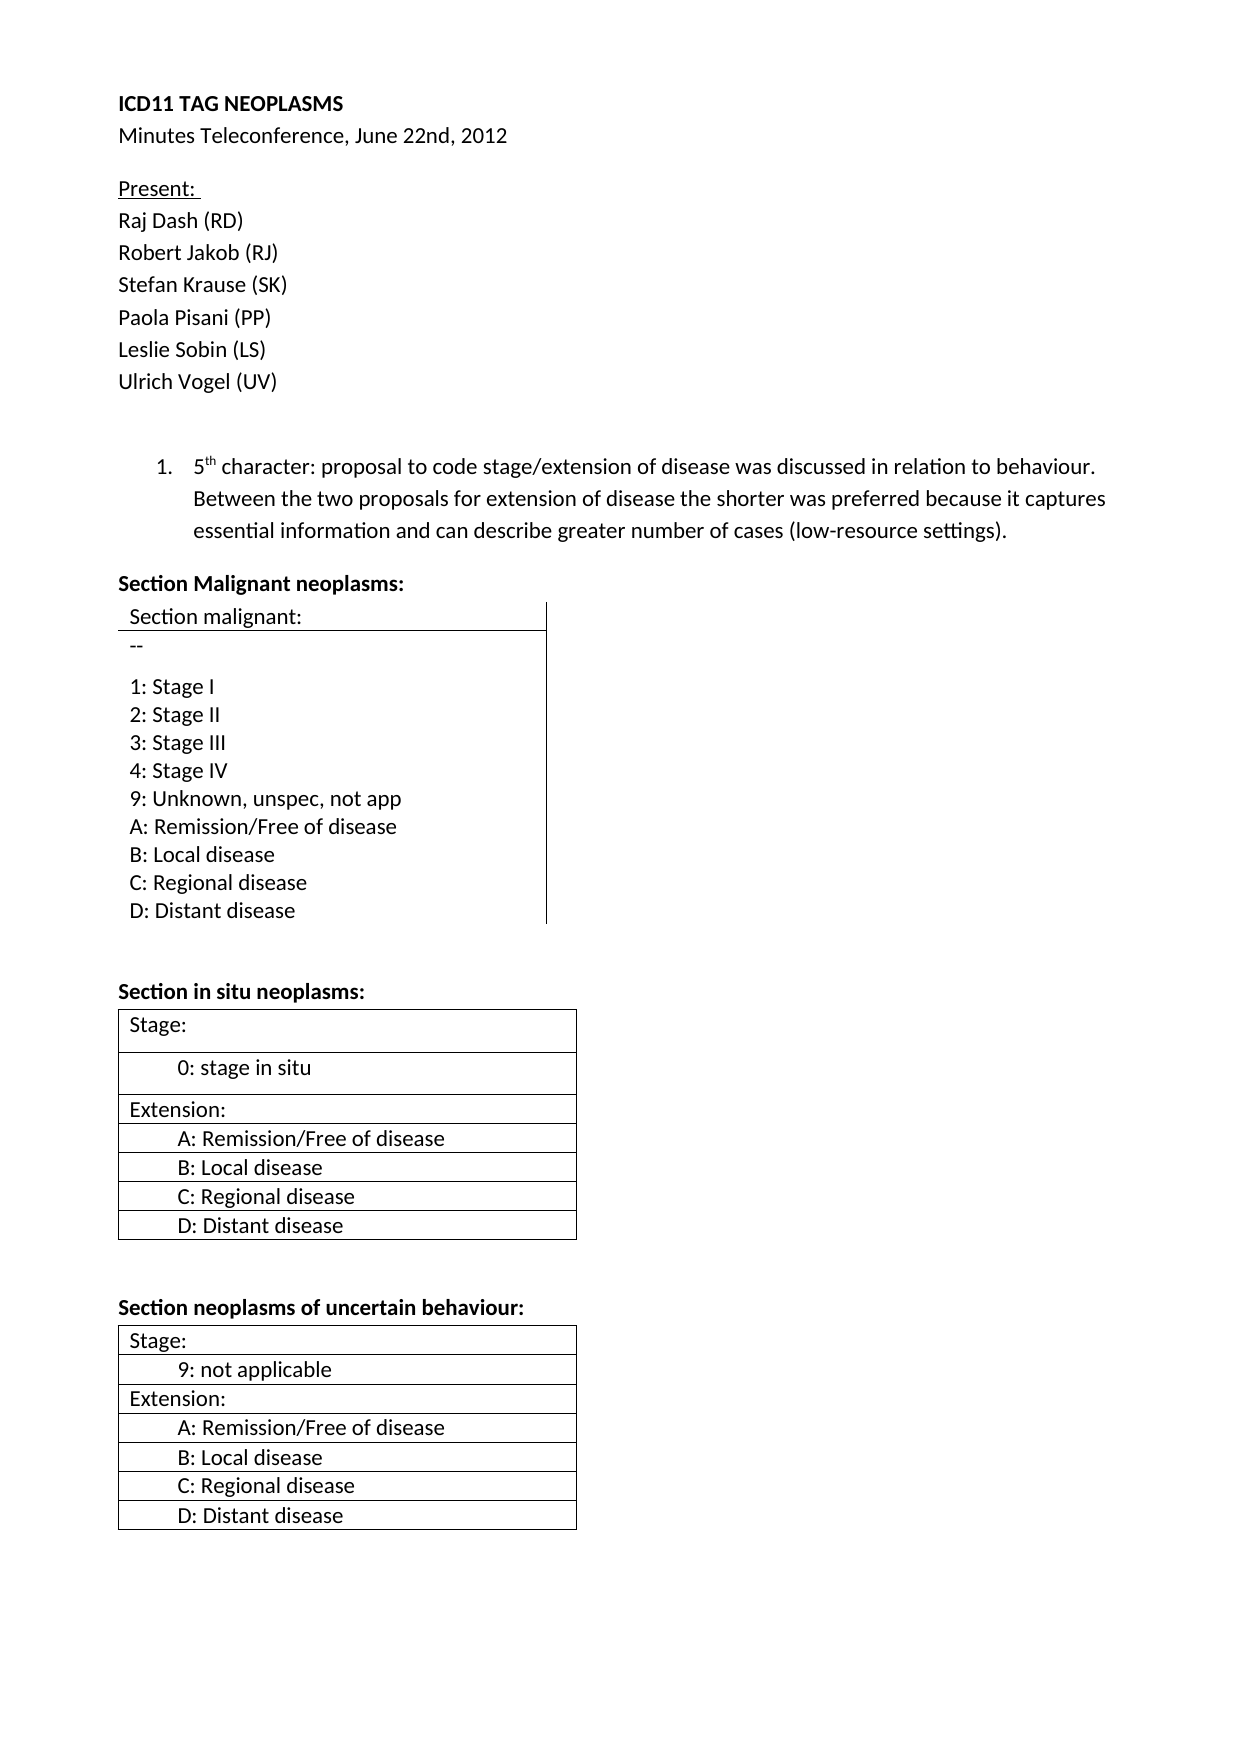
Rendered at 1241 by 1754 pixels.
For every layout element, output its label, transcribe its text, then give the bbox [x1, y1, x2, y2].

text Paola Pisani (PP) [118, 303, 1122, 331]
table_cell B: Local disease [118, 840, 546, 868]
table_cell -- [118, 631, 546, 672]
text Section in situ neoplasms: [118, 977, 1122, 1005]
table_cell D: Distant disease [119, 1501, 576, 1529]
table_cell Extension: [119, 1095, 576, 1123]
text Leslie Sobin (LS) [118, 335, 1122, 363]
text Section neoplasms of uncertain behaviour: [118, 1293, 1122, 1321]
text Section Malignant neoplasms: [118, 569, 1122, 598]
text Present: [118, 174, 1122, 202]
text Minutes Teleconference, June 22nd, 2012 [118, 121, 1122, 149]
table_cell 4: Stage IV [118, 756, 546, 784]
table_cell A: Remission/Free of disease [119, 1414, 576, 1442]
text ICD11 TAG NEOPLASMS [118, 89, 1122, 117]
table_cell Extension: [119, 1385, 576, 1412]
table_cell D: Distant disease [119, 1211, 576, 1239]
table_cell C: Regional disease [119, 1472, 576, 1500]
table_cell 3: Stage III [118, 728, 546, 756]
table_cell C: Regional disease [118, 868, 546, 896]
table_cell 9: Unknown, unspec, not app [118, 784, 546, 812]
table_cell 2: Stage II [118, 700, 546, 728]
table_cell 0: stage in situ [119, 1053, 576, 1094]
table_cell A: Remission/Free of disease [118, 812, 546, 840]
table_cell 1: Stage I [118, 672, 546, 700]
text Raj Dash (RD) [118, 206, 1122, 234]
text Stefan Krause (SK) [118, 270, 1122, 298]
text Robert Jakob (RJ) [118, 238, 1122, 266]
table_cell B: Local disease [119, 1443, 576, 1471]
table_cell 9: not applicable [119, 1355, 576, 1383]
text Ulrich Vogel (UV) [118, 367, 1122, 395]
table_header Section malignant: [118, 602, 546, 630]
table_cell D: Distant disease [118, 896, 546, 924]
table_cell A: Remission/Free of disease [119, 1124, 576, 1152]
table_cell C: Regional disease [119, 1182, 576, 1210]
table_cell B: Local disease [119, 1153, 576, 1181]
list 5th character: proposal to code stage/extension of disease was discussed in relation to behaviour. Between the two proposals for extension of disease the shorter was preferred because it captures essential information and can describe greater number of cases (low-resource settings). [156, 452, 1122, 544]
table_header Stage: [119, 1010, 576, 1052]
table_header Stage: [119, 1326, 576, 1354]
